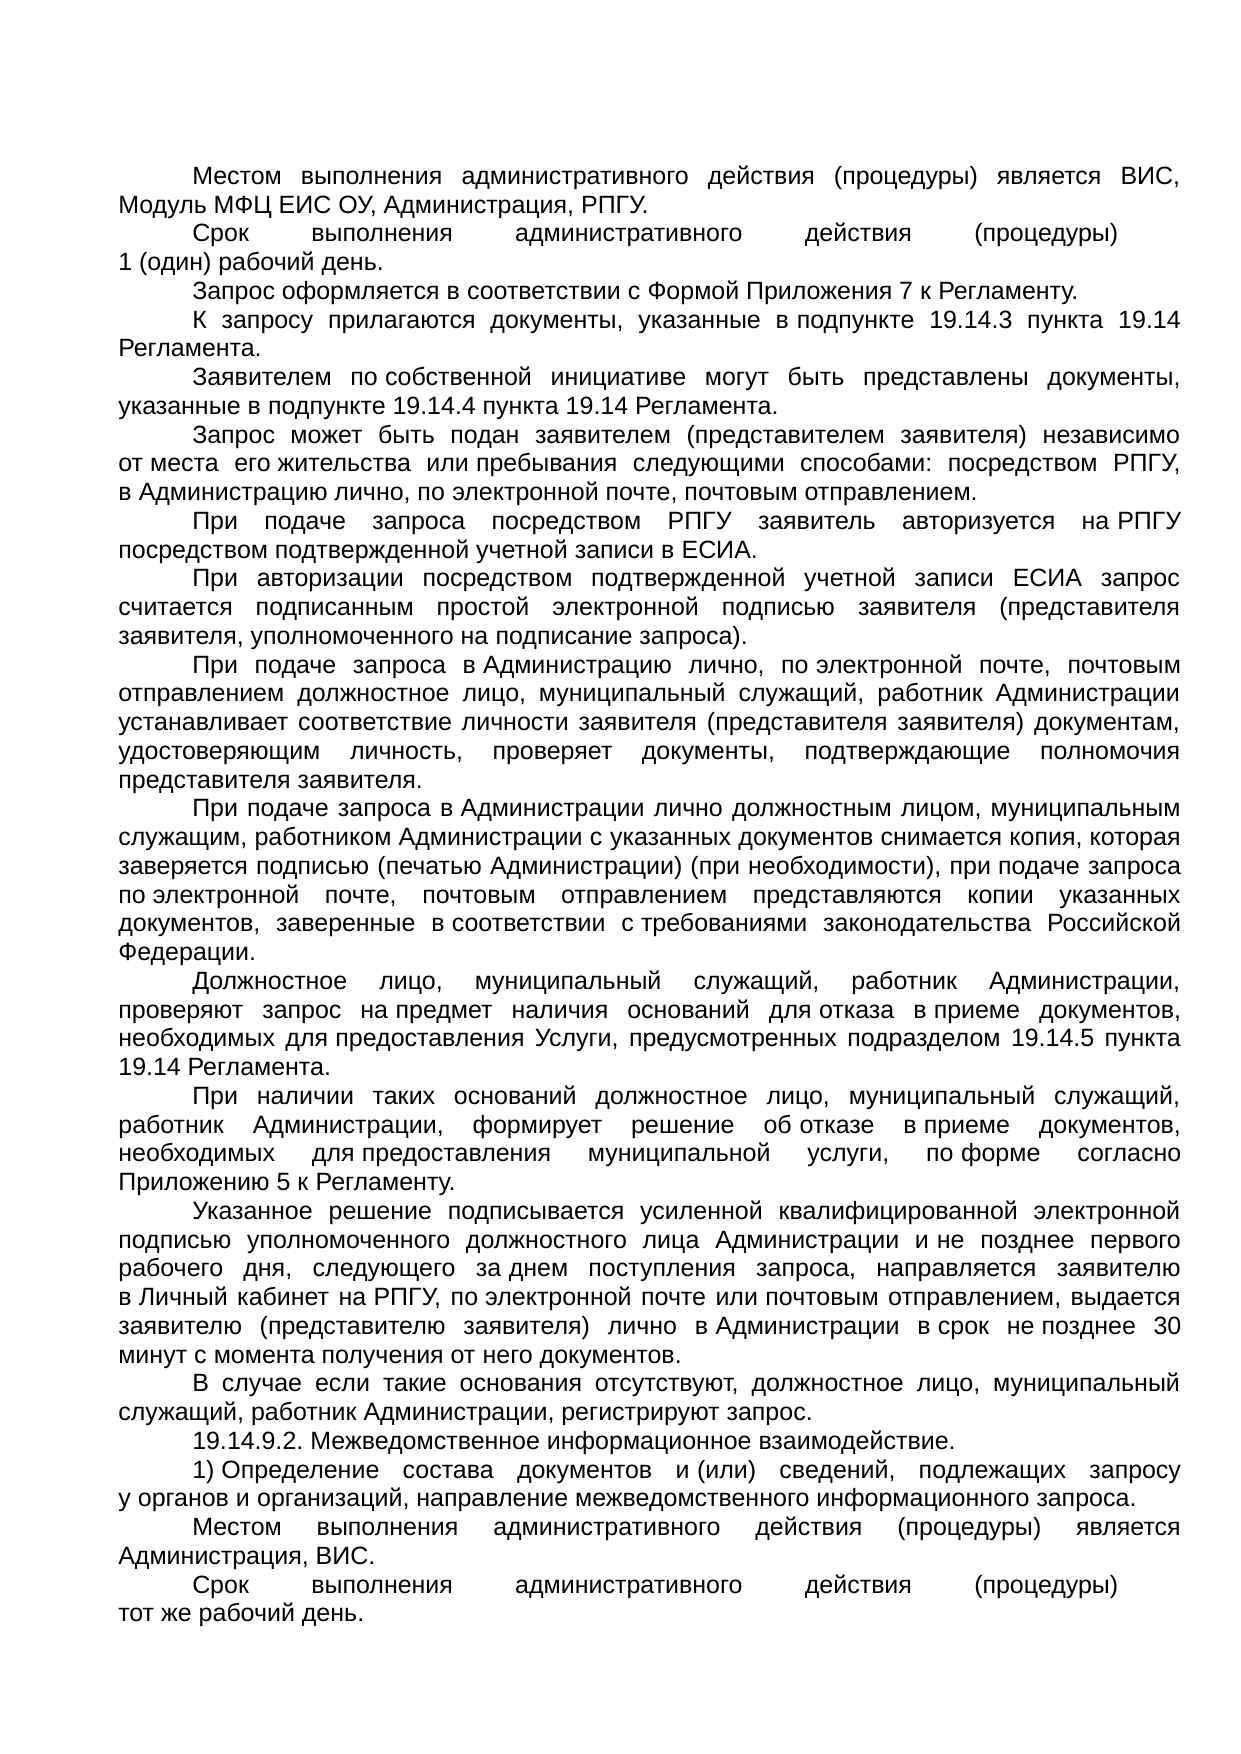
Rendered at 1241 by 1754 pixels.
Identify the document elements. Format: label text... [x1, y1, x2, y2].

text Срок выполнения административного действия (процедуры) тот же рабочий день. [118, 1569, 1181, 1627]
text Указанное решение подписывается усиленной квалифицированной электронной подписью уполномоченного должностного лица Администрации и не позднее первого рабочего дня, следующего за днем поступления запроса, направляется заявителю в Личный кабинет на РПГУ, по электронной почте или почтовым отправлением, выдается заявителю (представителю заявителя) лично в Администрации в срок не позднее 30 минут с момента получения от него документов. [118, 1196, 1181, 1368]
text Заявителем по собственной инициативе могут быть представлены документы, указанные в подпункте 19.14.4 пункта 19.14 Регламента. [118, 362, 1181, 419]
text Местом выполнения административного действия (процедуры) является Администрация, ВИС. [118, 1512, 1181, 1569]
text Срок выполнения административного действия (процедуры) 1 (один) рабочий день. [118, 218, 1181, 276]
text При подаче запроса посредством РПГУ заявитель авторизуется на РПГУ посредством подтвержденной учетной записи в ЕСИА. [118, 506, 1181, 563]
text При авторизации посредством подтвержденной учетной записи ЕСИА запрос считается подписанным простой электронной подписью заявителя (представителя заявителя, уполномоченного на подписание запроса). [118, 563, 1181, 649]
text При подаче запроса в Администрации лично должностным лицом, муниципальным служащим, работником Администрации с указанных документов снимается копия, которая заверяется подписью (печатью Администрации) (при необходимости), при подаче запроса по электронной почте, почтовым отправлением представляются копии указанных документов, заверенные в соответствии с требованиями законодательства Российской Федерации. [118, 793, 1181, 966]
text При подаче запроса в Администрацию лично, по электронной почте, почтовым отправлением должностное лицо, муниципальный служащий, работник Администрации устанавливает соответствие личности заявителя (представителя заявителя) документам, удостоверяющим личность, проверяет документы, подтверждающие полномочия представителя заявителя. [118, 649, 1181, 793]
text Запрос может быть подан заявителем (представителем заявителя) независимо от места его жительства или пребывания следующими способами: посредством РПГУ, в Администрацию лично, по электронной почте, почтовым отправлением. [118, 419, 1181, 506]
text 19.14.9.2. Межведомственное информационное взаимодействие. [118, 1426, 1181, 1454]
text В случае если такие основания отсутствуют, должностное лицо, муниципальный служащий, работник Администрации, регистрируют запрос. [118, 1368, 1181, 1426]
text К запросу прилагаются документы, указанные в подпункте 19.14.3 пункта 19.14 Регламента. [118, 304, 1181, 362]
text 1) Определение состава документов и (или) сведений, подлежащих запросу у органов и организаций, направление межведомственного информационного запроса. [118, 1454, 1181, 1512]
text Запрос оформляется в соответствии с Формой Приложения 7 к Регламенту. [118, 276, 1181, 304]
text При наличии таких оснований должностное лицо, муниципальный служащий, работник Администрации, формирует решение об отказе в приеме документов, необходимых для предоставления муниципальной услуги, по форме согласно Приложению 5 к Регламенту. [118, 1081, 1181, 1196]
text Должностное лицо, муниципальный служащий, работник Администрации, проверяют запрос на предмет наличия оснований для отказа в приеме документов, необходимых для предоставления Услуги, предусмотренных подразделом 19.14.5 пункта 19.14 Регламента. [118, 966, 1181, 1081]
text Местом выполнения административного действия (процедуры) является ВИС, Модуль МФЦ ЕИС ОУ, Администрация, РПГУ. [118, 161, 1181, 218]
